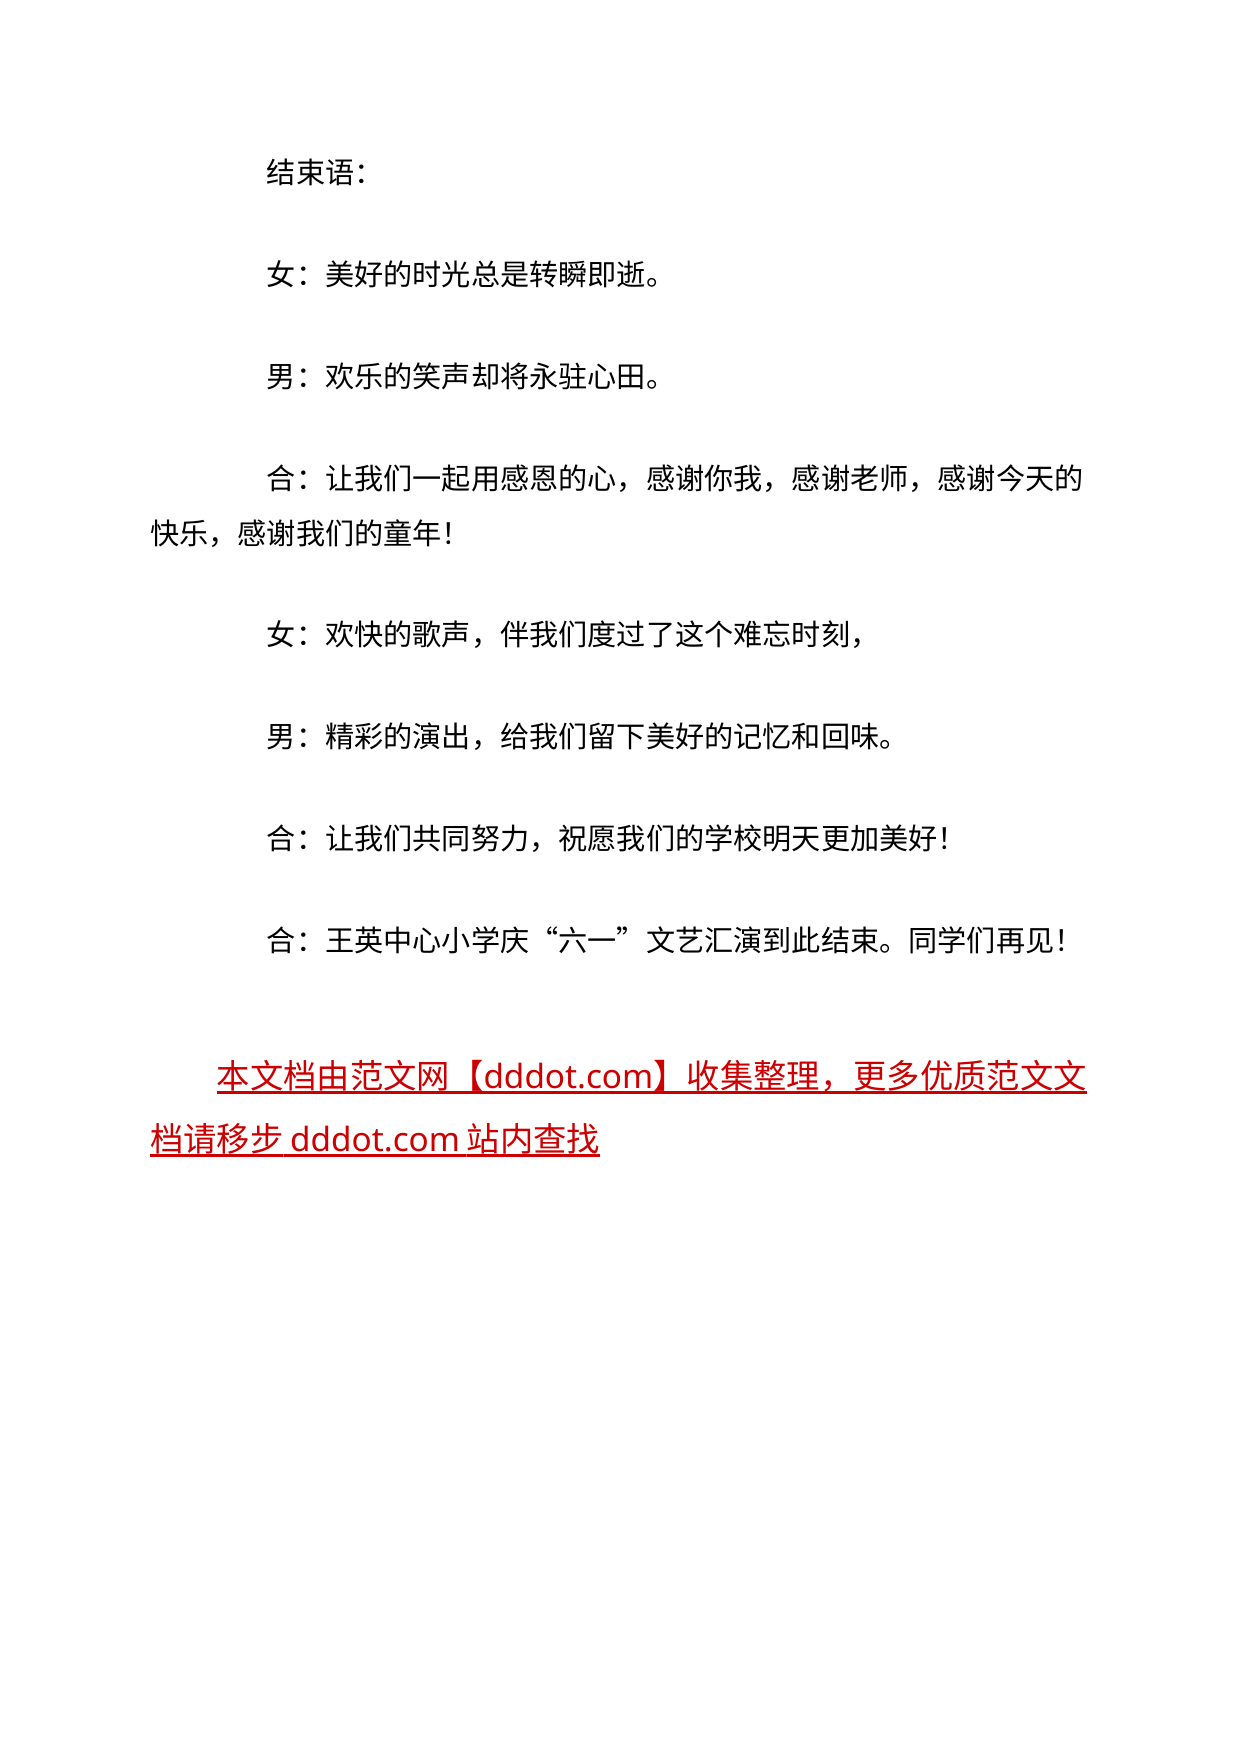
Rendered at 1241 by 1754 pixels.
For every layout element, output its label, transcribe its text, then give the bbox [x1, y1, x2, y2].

text 女：美好的时光总是转瞬即逝。 [150, 252, 1090, 294]
text 男：精彩的演出，给我们留下美好的记忆和回味。 [150, 714, 1090, 756]
text 男：欢乐的笑声却将永驻心田。 [150, 353, 1090, 396]
text 合：王英中心小学庆“六一”文艺汇演到此结束。同学们再见！ [150, 917, 1090, 959]
text 合：让我们一起用感恩的心，感谢你我，感谢老师，感谢今天的快乐，感谢我们的童年！ [150, 455, 1090, 552]
text 女：欢快的歌声，伴我们度过了这个难忘时刻， [150, 612, 1090, 654]
text 结束语： [150, 150, 1090, 192]
text 合：让我们共同努力，祝愿我们的学校明天更加美好！ [150, 816, 1090, 858]
text 本文档由范文网【dddot.com】收集整理，更多优质范文文档请移步dddot.com站内查找 [150, 1050, 1090, 1162]
